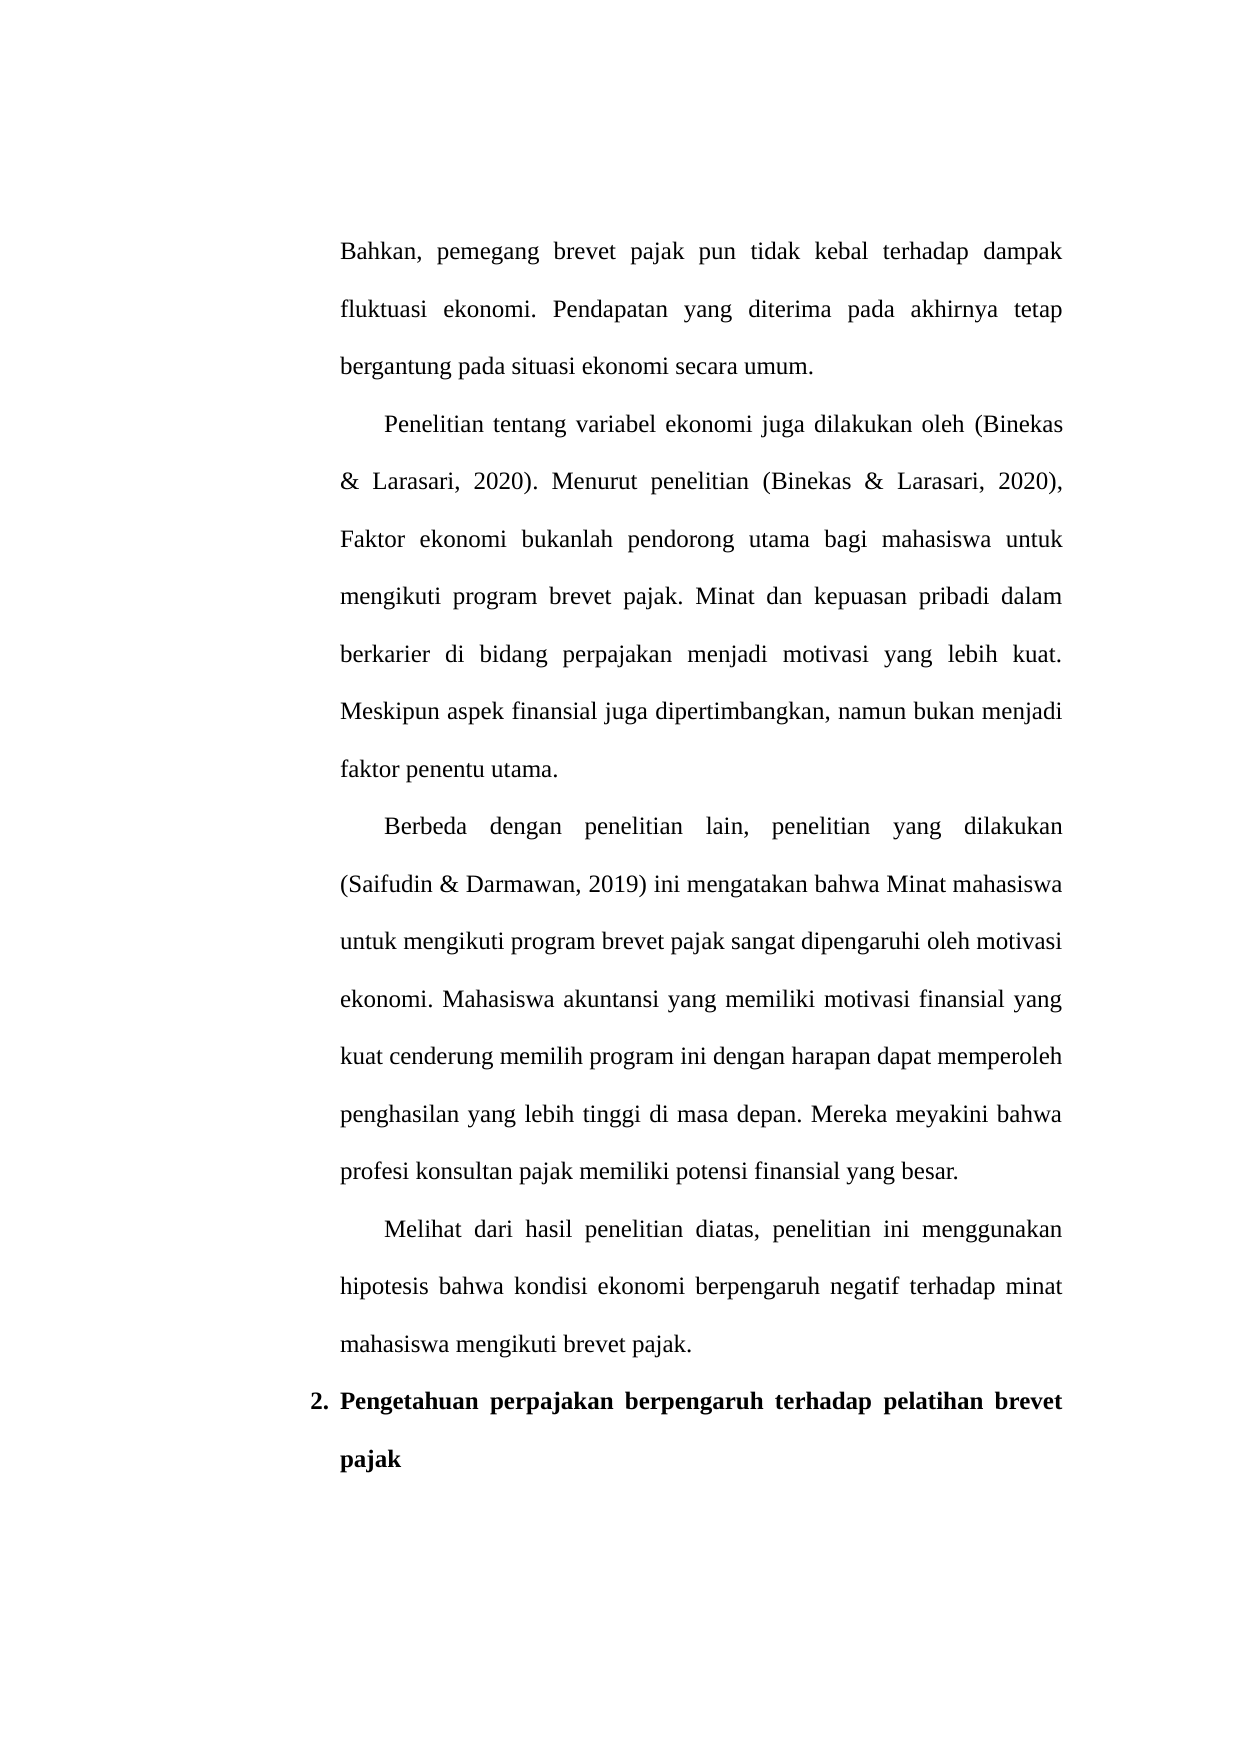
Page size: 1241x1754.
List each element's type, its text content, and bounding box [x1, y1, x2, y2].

list Berbeda dengan penelitian lain, penelitian yang dilakukan (Saifudin & Darmawan, 2019) ini mengatakan bahwa Minat mahasiswa untuk mengikuti program brevet pajak sangat dipengaruhi oleh motivasi ekonomi. Mahasiswa akuntansi yang memiliki motivasi finansial yang kuat cenderung memilih program ini dengan harapan dapat memperoleh penghasilan yang lebih tinggi di masa depan. Mereka meyakini bahwa profesi konsultan pajak memiliki potensi finansial yang besar. [340, 811, 1063, 1185]
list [340, 236, 1063, 380]
list Melihat dari hasil penelitian diatas, penelitian ini menggunakan hipotesis bahwa kondisi ekonomi berpengaruh negatif terhadap minat mahasiswa mengikuti brevet pajak. [340, 1214, 1063, 1357]
list Pengetahuan perpajakan berpengaruh terhadap pelatihan brevet pajak [310, 1386, 1063, 1472]
list Penelitian tentang variabel ekonomi juga dilakukan oleh (Binekas & Larasari, 2020). Menurut penelitian (Binekas & Larasari, 2020), Faktor ekonomi bukanlah pendorong utama bagi mahasiswa untuk mengikuti program brevet pajak. Minat dan kepuasan pribadi dalam berkarier di bidang perpajakan menjadi motivasi yang lebih kuat. Meskipun aspek finansial juga dipertimbangkan, namun bukan menjadi faktor penentu utama. [340, 409, 1063, 782]
